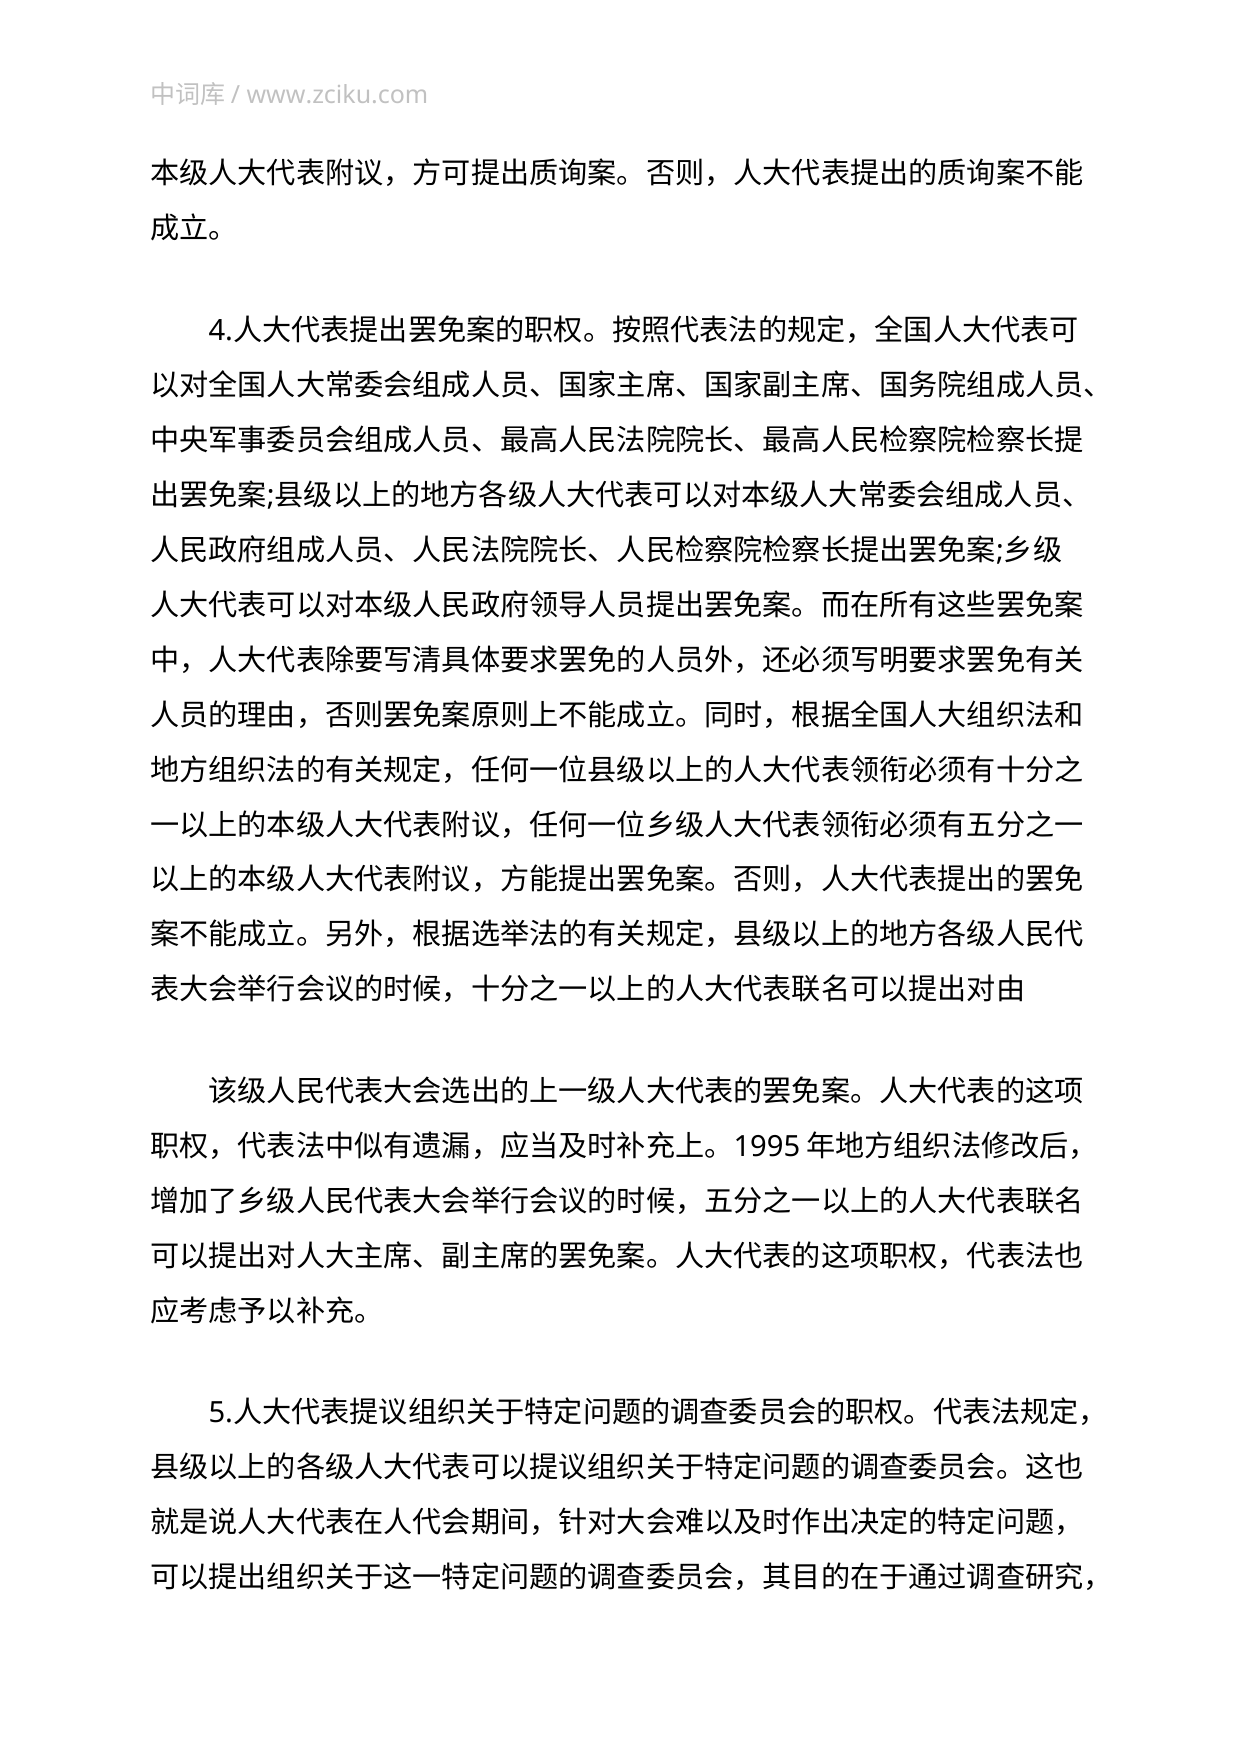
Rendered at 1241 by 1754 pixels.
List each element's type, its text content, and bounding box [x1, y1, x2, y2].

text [150, 150, 1090, 247]
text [150, 1389, 1090, 1596]
text 4.人大代表提出罢免案的职权。按照代表法的规定，全国人大代表可以对全国人大常委会组成人员、国家主席、国家副主席、国务院组成人员、中央军事委员会组成人员、最高人民法院院长、最高人民检察院检察长提出罢免案;县级以上的地方各级人大代表可以对本级人大常委会组成人员、人民政府组成人员、人民法院院长、人民检察院检察长提出罢免案;乡级人大代表可以对本级人民政府领导人员提出罢免案。而在所有这些罢免案中，人大代表除要写清具体要求罢免的人员外，还必须写明要求罢免有关人员的理由，否则罢免案原则上不能成立。同时，根据全国人大组织法和地方组织法的有关规定，任何一位县级以上的人大代表领衔必须有十分之一以上的本级人大代表附议，任何一位乡级人大代表领衔必须有五分之一以上的本级人大代表附议，方能提出罢免案。否则，人大代表提出的罢免案不能成立。另外，根据选举法的有关规定，县级以上的地方各级人民代表大会举行会议的时候，十分之一以上的人大代表联名可以提出对由 [150, 307, 1090, 1008]
text 该级人民代表大会选出的上一级人大代表的罢免案。人大代表的这项职权，代表法中似有遗漏，应当及时补充上。1995年地方组织法修改后，增加了乡级人民代表大会举行会议的时候，五分之一以上的人大代表联名可以提出对人大主席、副主席的罢免案。人大代表的这项职权，代表法也应考虑予以补充。 [150, 1067, 1090, 1329]
